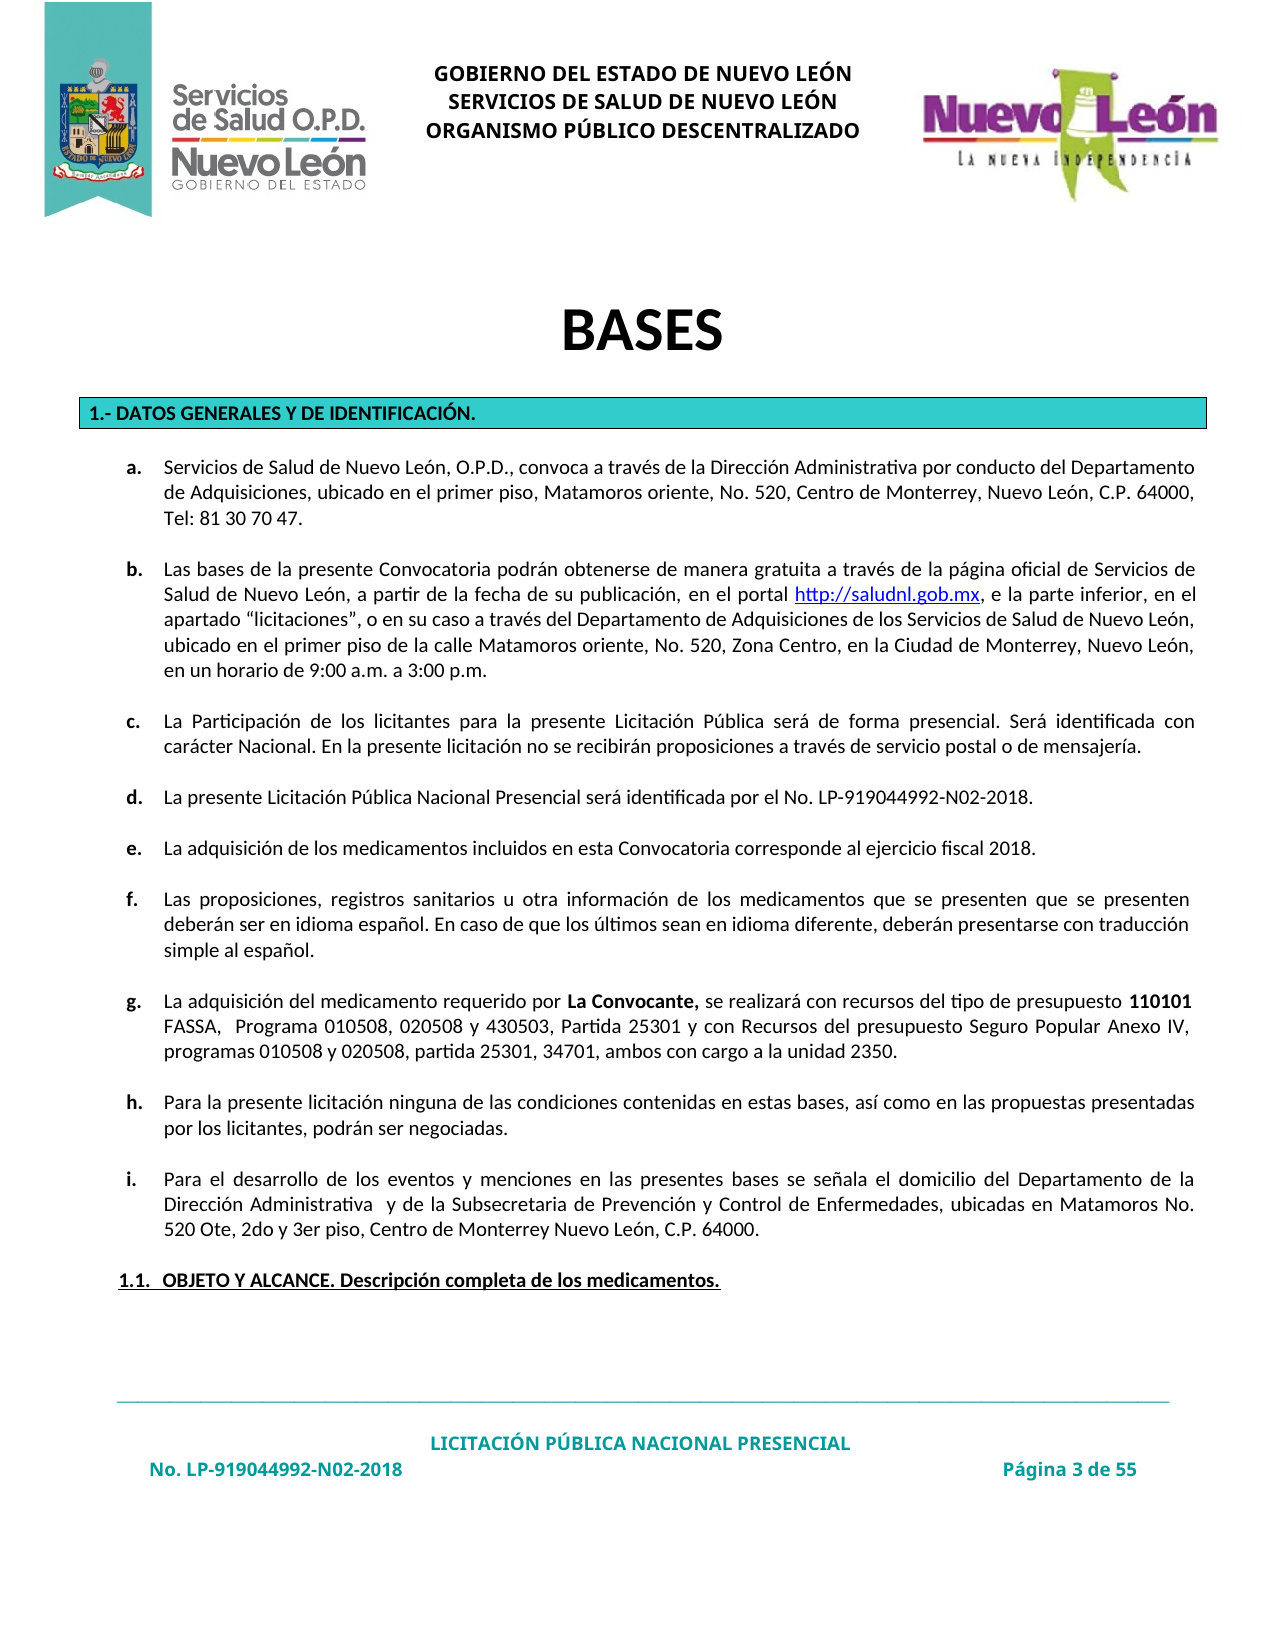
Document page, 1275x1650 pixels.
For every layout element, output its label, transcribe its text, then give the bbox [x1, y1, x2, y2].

list La adquisición del medicamento requerido por La Convocante, se realizará con recursos del tipo de presupuesto 110101 FASSA, Programa 010508, 020508 y 430503, Partida 25301 y con Recursos del presupuesto Seguro Popular Anexo IV, programas 010508 y 020508, partida 25301, 34701, ambos con cargo a la unidad 2350. [126, 988, 1192, 1064]
list La adquisición de los medicamentos incluidos en esta Convocatoria corresponde al ejercicio fiscal 2018. [126, 835, 1197, 861]
text 1.- DATOS GENERALES Y DE IDENTIFICACIÓN. [80, 398, 1206, 428]
list Las proposiciones, registros sanitarios u otra información de los medicamentos que se presenten que se presenten deberán ser en idioma español. En caso de que los últimos sean en idioma diferente, deberán presentarse con traducción simple al español. [126, 886, 1192, 962]
text 1.1. OBJETO Y ALCANCE. Descripción completa de los medicamentos. [118, 1267, 1197, 1293]
list Servicios de Salud de Nuevo León, O.P.D., convoca a través de la Dirección Administrativa por conducto del Departamento de Adquisiciones, ubicado en el primer piso, Matamoros oriente, No. 520, Centro de Monterrey, Nuevo León, C.P. 64000, Tel: 81 30 70 47. [126, 454, 1197, 530]
list Para la presente licitación ninguna de las condiciones contenidas en estas bases, así como en las propuestas presentadas por los licitantes, podrán ser negociadas. [126, 1089, 1197, 1140]
picture [15, 2, 1249, 229]
list Para el desarrollo de los eventos y menciones en las presentes bases se señala el domicilio del Departamento de la Dirección Administrativa y de la Subsecretaria de Prevención y Control de Enfermedades, ubicadas en Matamoros No. 520 Ote, 2do y 3er piso, Centro de Monterrey Nuevo León, C.P. 64000. [126, 1166, 1197, 1242]
list Las bases de la presente Convocatoria podrán obtenerse de manera gratuita a través de la página oficial de Servicios de Salud de Nuevo León, a partir de la fecha de su publicación, en el portal http://saludnl.gob.mx, e la parte inferior, en el apartado “licitaciones”, o en su caso a través del Departamento de Adquisiciones de los Servicios de Salud de Nuevo León, ubicado en el primer piso de la calle Matamoros oriente, No. 520, Zona Centro, en la Ciudad de Monterrey, Nuevo León, en un horario de 9:00 a.m. a 3:00 p.m. [126, 556, 1197, 683]
text BASES [89, 290, 1197, 366]
list La Participación de los licitantes para la presente Licitación Pública será de forma presencial. Será identificada con carácter Nacional. En la presente licitación no se recibirán proposiciones a través de servicio postal o de mensajería. [126, 708, 1197, 759]
list La presente Licitación Pública Nacional Presencial será identificada por el No. LP-919044992-N02-2018. [126, 784, 1197, 810]
